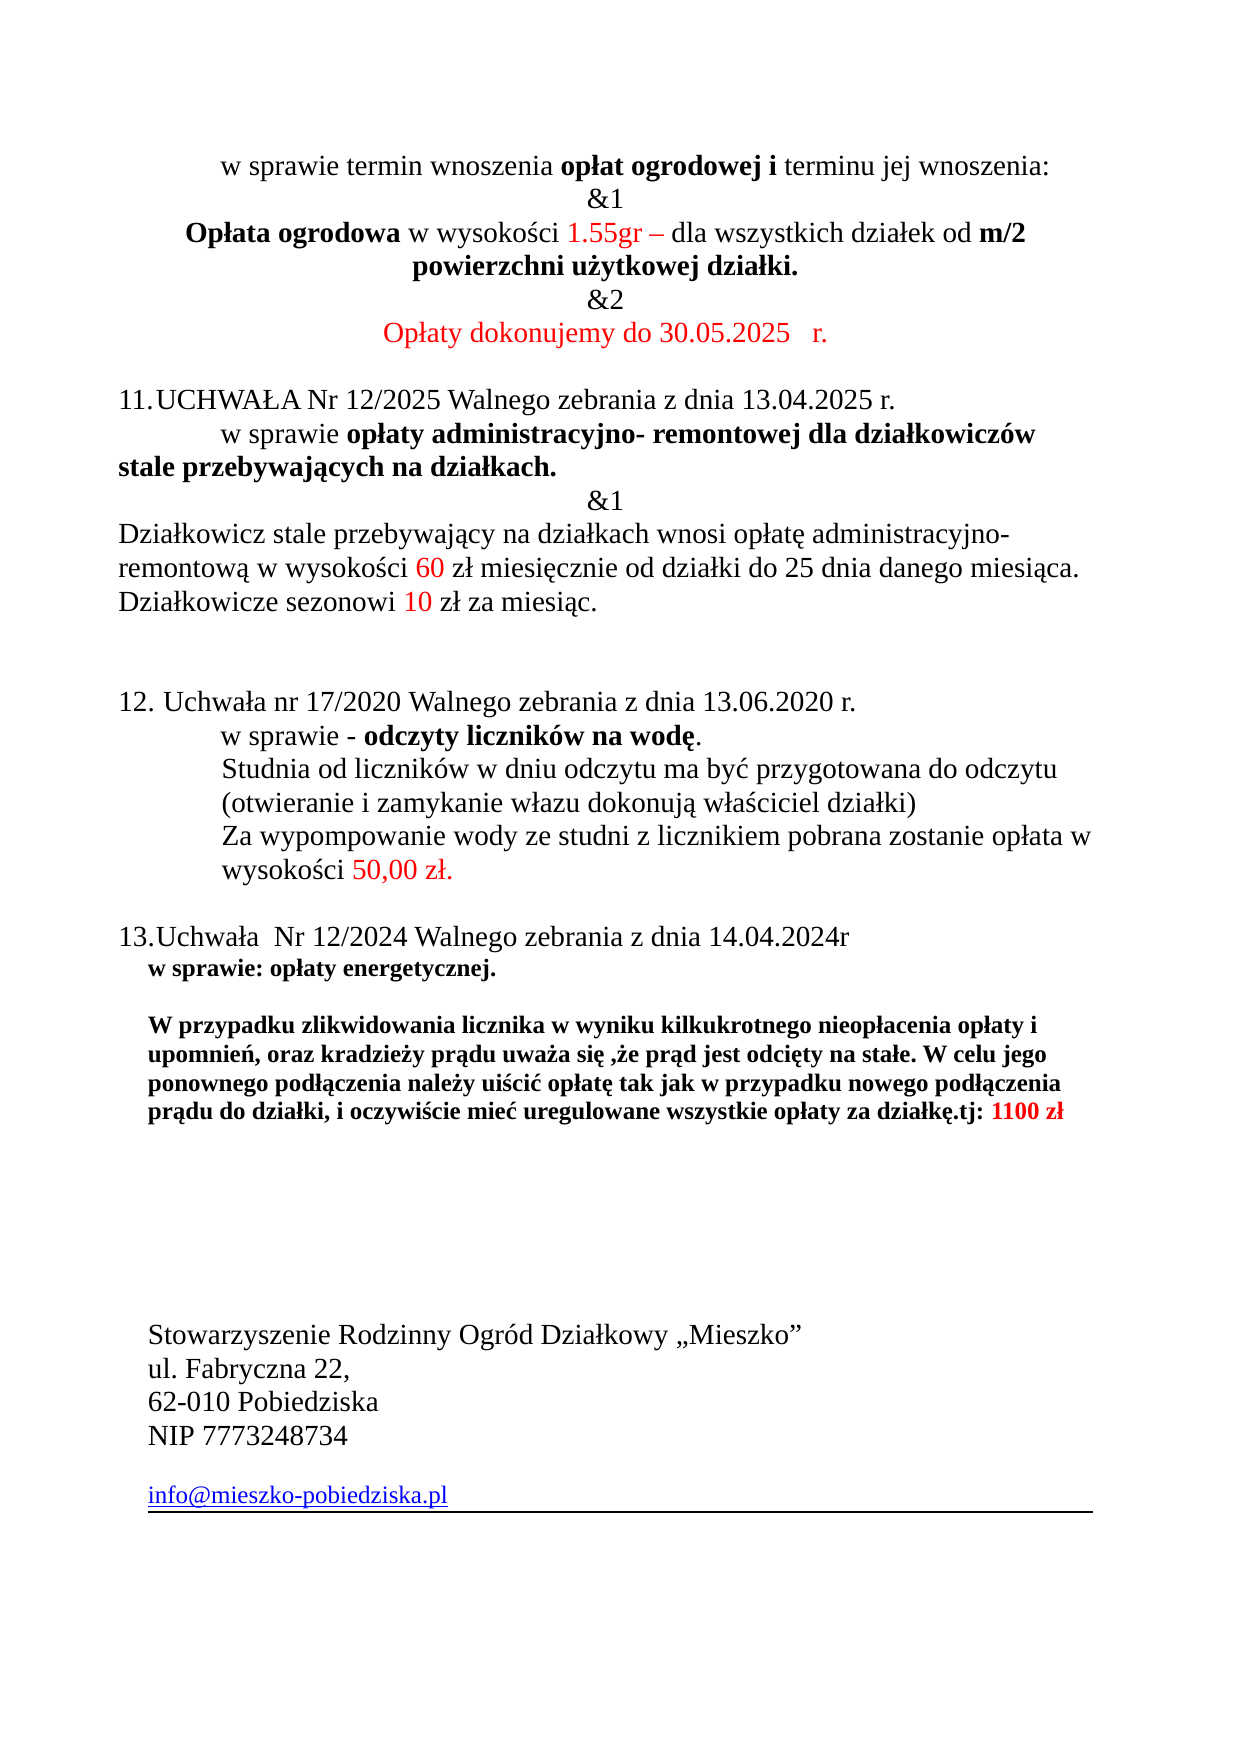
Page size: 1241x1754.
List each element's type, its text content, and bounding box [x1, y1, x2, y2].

text w sprawie opłaty administracyjno- remontowej dla działkowiczów stale przebywających na działkach. [118, 416, 1093, 483]
text &1 [118, 181, 1093, 215]
text Działkowicz stale przebywający na działkach wnosi opłatę administracyjno- remontową w wysokości 60 zł miesięcznie od działki do 25 dnia danego miesiąca. Działkowicze sezonowi 10 zł za miesiąc. [118, 517, 1093, 617]
text Stowarzyszenie Rodzinny Ogród Działkowy „Mieszko” ul. Fabryczna 22, 62-010 Pobiedziska NIP 7773248734 [148, 1317, 1093, 1451]
text &1 [118, 483, 1093, 517]
list Uchwała Nr 12/2024 Walnego zebrania z dnia 14.04.2024r [118, 919, 1093, 953]
text W przypadku zlikwidowania licznika w wyniku kilkukrotnego nieopłacenia opłaty i upomnień, oraz kradzieży prądu uważa się ,że prąd jest odcięty na stałe. W celu jego ponownego podłączenia należy uiścić opłatę tak jak w przypadku nowego podłączenia prądu do działki, i oczywiście mieć uregulowane wszystkie opłaty za działkę.tj: 1100 zł [148, 1010, 1093, 1125]
text Studnia od liczników w dniu odczytu ma być przygotowana do odczytu [148, 751, 1093, 785]
text Opłaty dokonujemy do 30.05.2025 r. [118, 315, 1093, 349]
text Za wypompowanie wody ze studni z licznikiem pobrana zostanie opłata w [148, 818, 1093, 852]
text w sprawie: opłaty energetycznej. [148, 953, 1093, 981]
text w sprawie - odczyty liczników na wodę. [118, 718, 1093, 751]
list UCHWAŁA Nr 12/2025 Walnego zebrania z dnia 13.04.2025 r. [118, 382, 1093, 416]
text wysokości 50,00 zł. [148, 852, 1093, 886]
text &2 [118, 282, 1093, 315]
text info@mieszko-pobiedziska.pl [148, 1481, 1093, 1511]
list Uchwała nr 17/2020 Walnego zebrania z dnia 13.06.2020 r. [118, 684, 1093, 718]
text w sprawie termin wnoszenia opłat ogrodowej i terminu jej wnoszenia: [118, 148, 1093, 181]
text (otwieranie i zamykanie włazu dokonują właściciel działki) [148, 785, 1093, 818]
text Opłata ogrodowa w wysokości 1.55gr – dla wszystkich działek od m/2 powierzchni użytkowej działki. [118, 215, 1093, 282]
